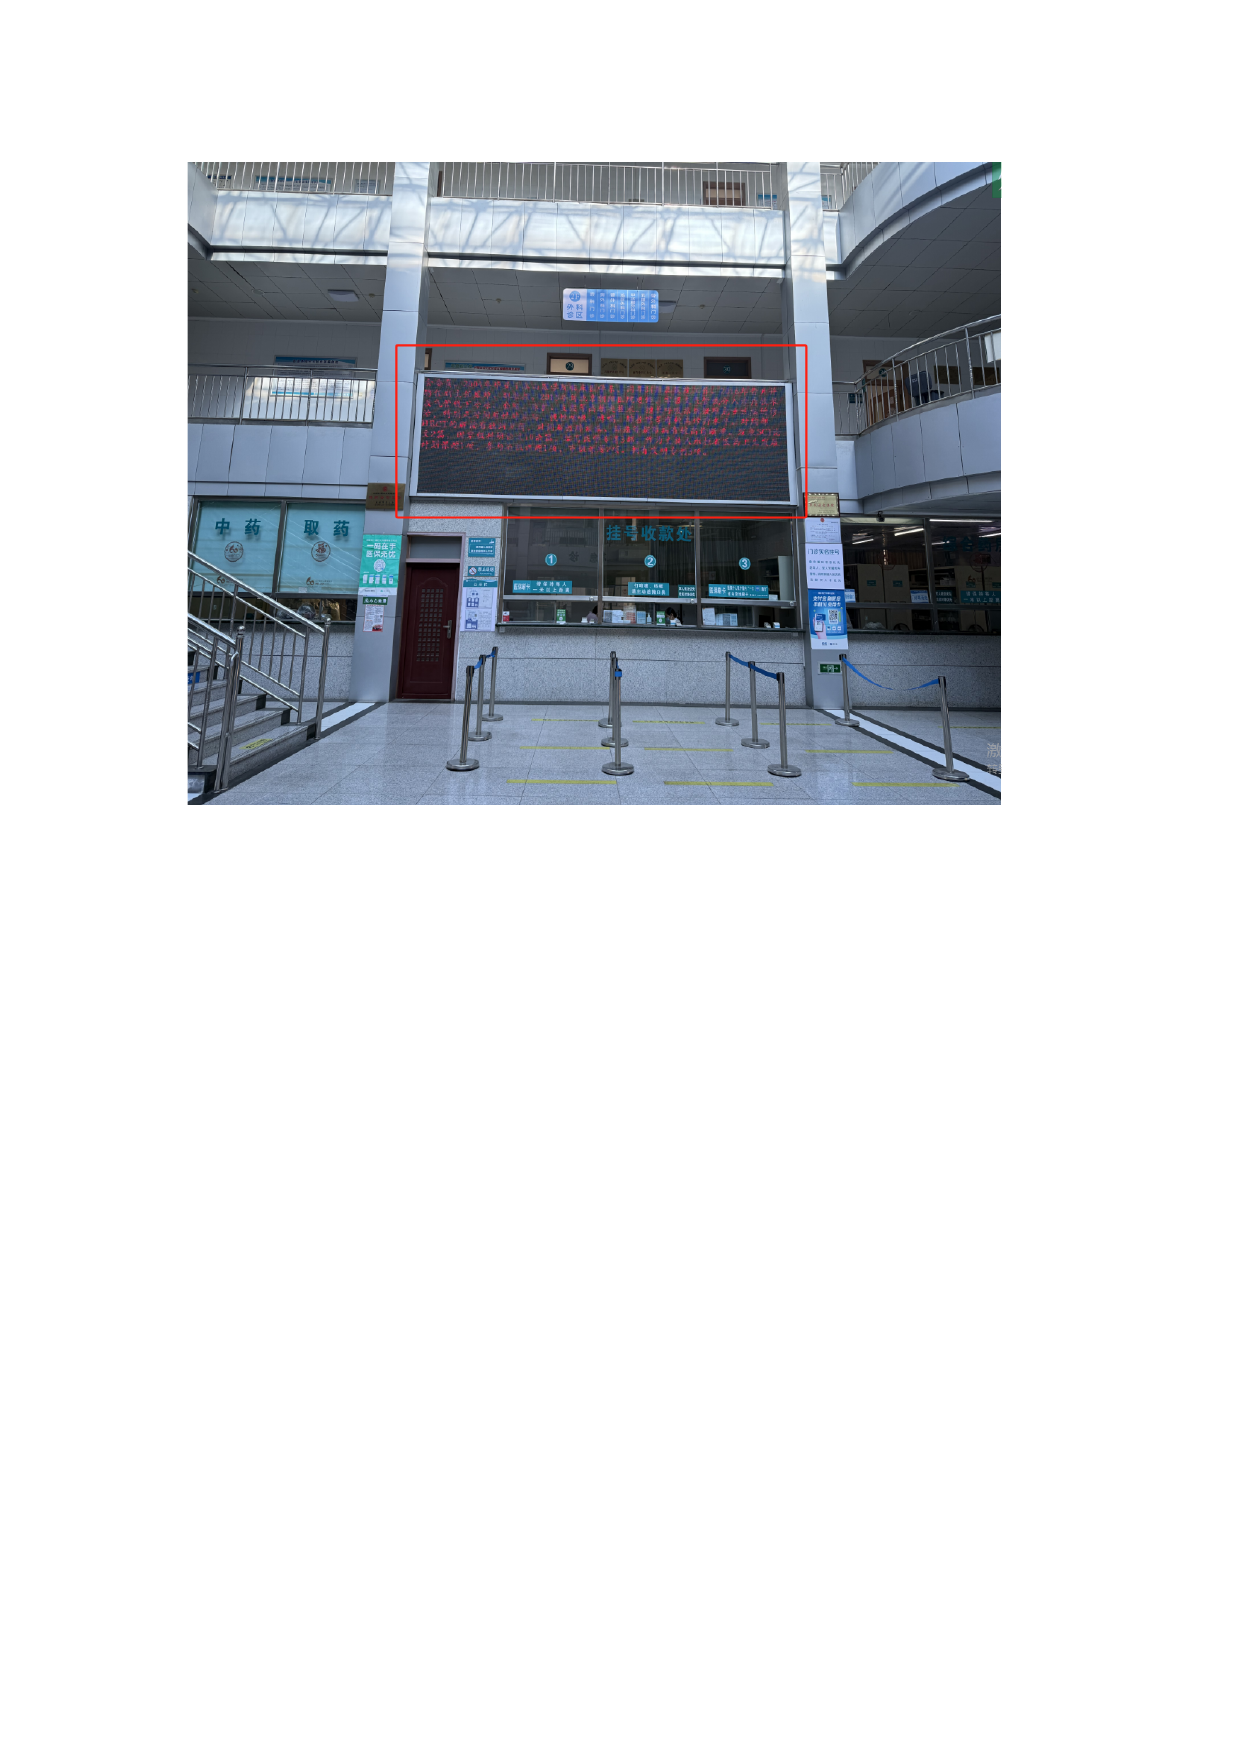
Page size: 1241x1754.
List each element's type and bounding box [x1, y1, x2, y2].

picture [187, 162, 1002, 805]
